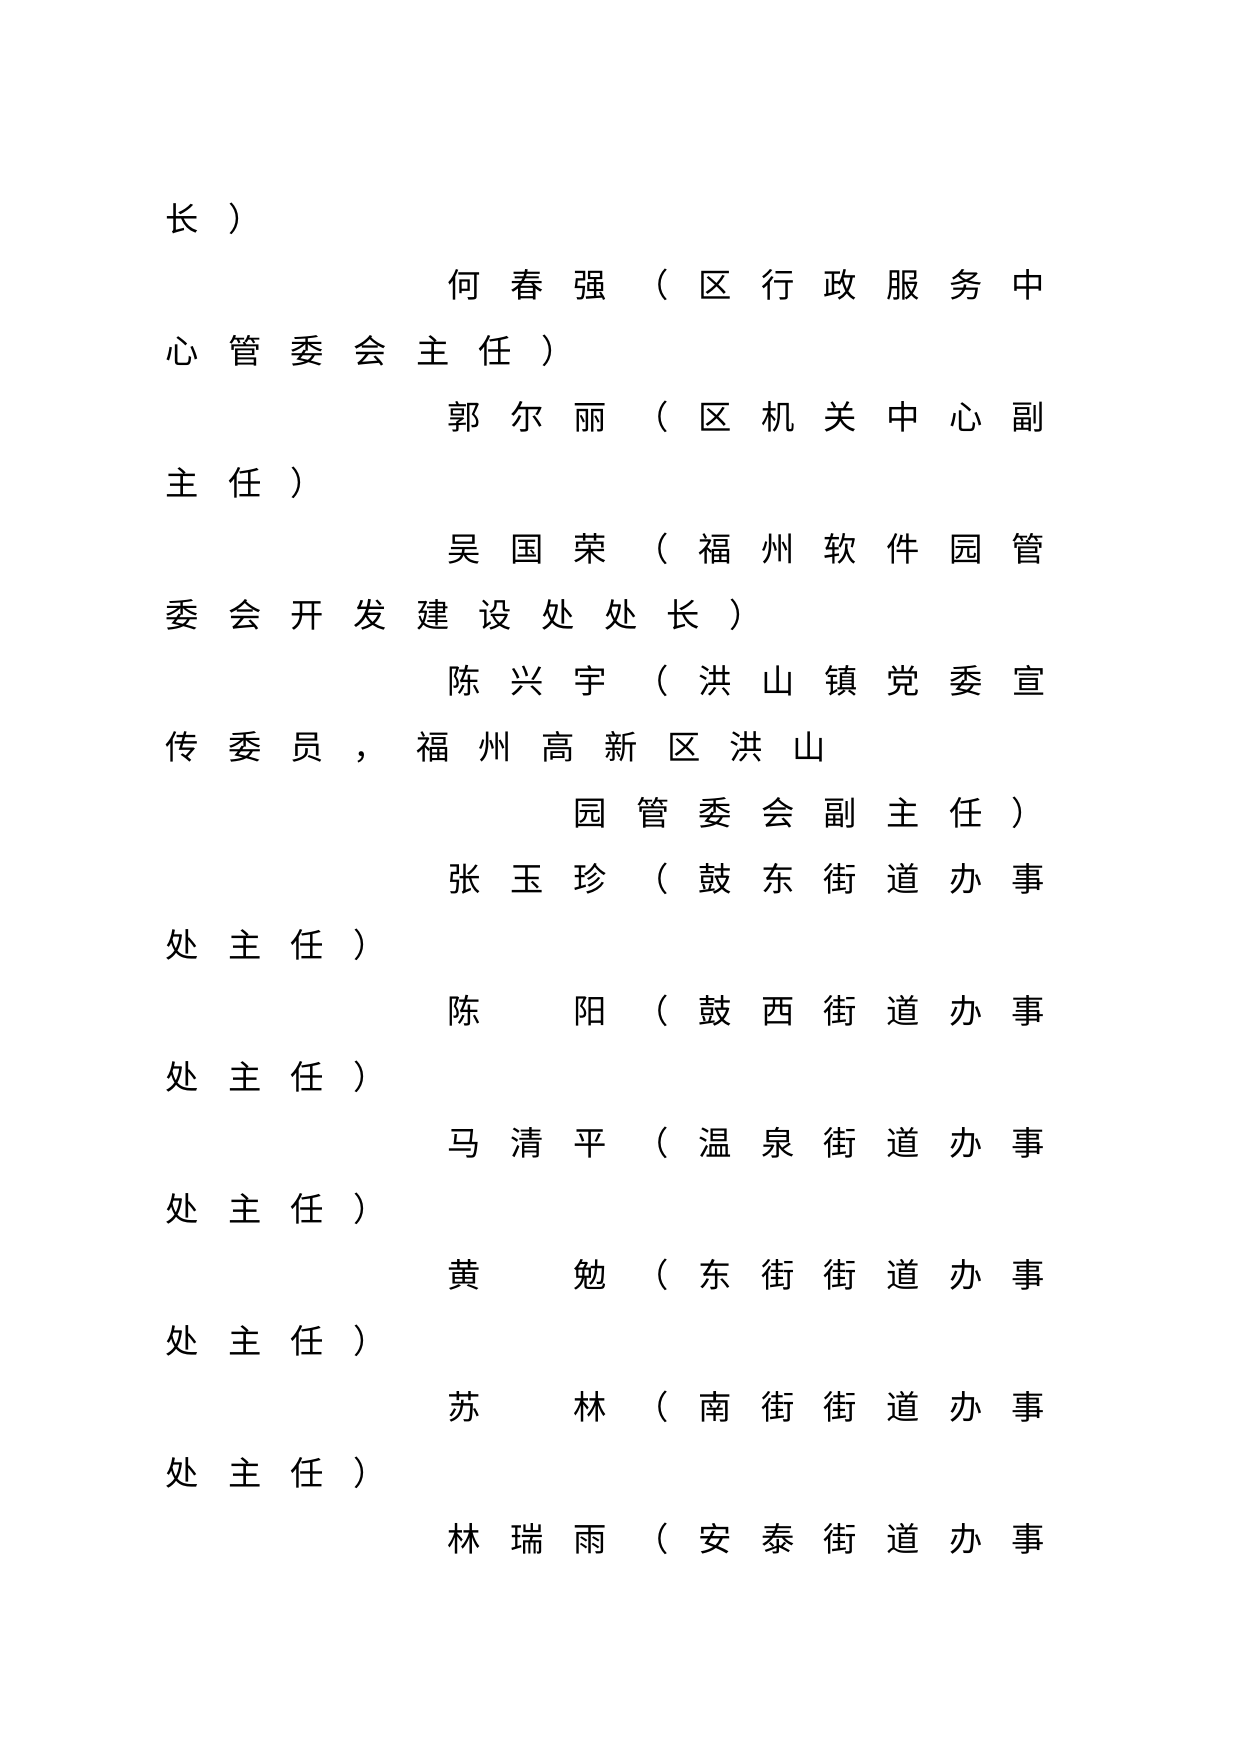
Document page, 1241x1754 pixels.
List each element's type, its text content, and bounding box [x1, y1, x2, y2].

text 张玉珍（鼓东街道办事处主任） [165, 844, 1075, 976]
text 吴国荣（福州软件园管委会开发建设处处长） [165, 514, 1075, 646]
text 苏 林（南街街道办事处主任） [165, 1372, 1075, 1504]
text 郭尔丽（区机关中心副主任） [165, 382, 1075, 514]
text 陈兴宇（洪山镇党委宣传委员，福州高新区洪山 [165, 646, 1075, 778]
text 林重阳（区教育局副局长） [165, 183, 1075, 249]
text 林瑞雨（安泰街道办事处主任） [165, 1504, 1075, 1570]
text 何春强（区行政服务中心管委会主任） [165, 249, 1075, 382]
text 马清平（温泉街道办事处主任） [165, 1108, 1075, 1240]
text 园管委会副主任） [165, 778, 1075, 844]
text 陈 阳（鼓西街道办事处主任） [165, 976, 1075, 1108]
text 黄 勉（东街街道办事处主任） [165, 1240, 1075, 1372]
